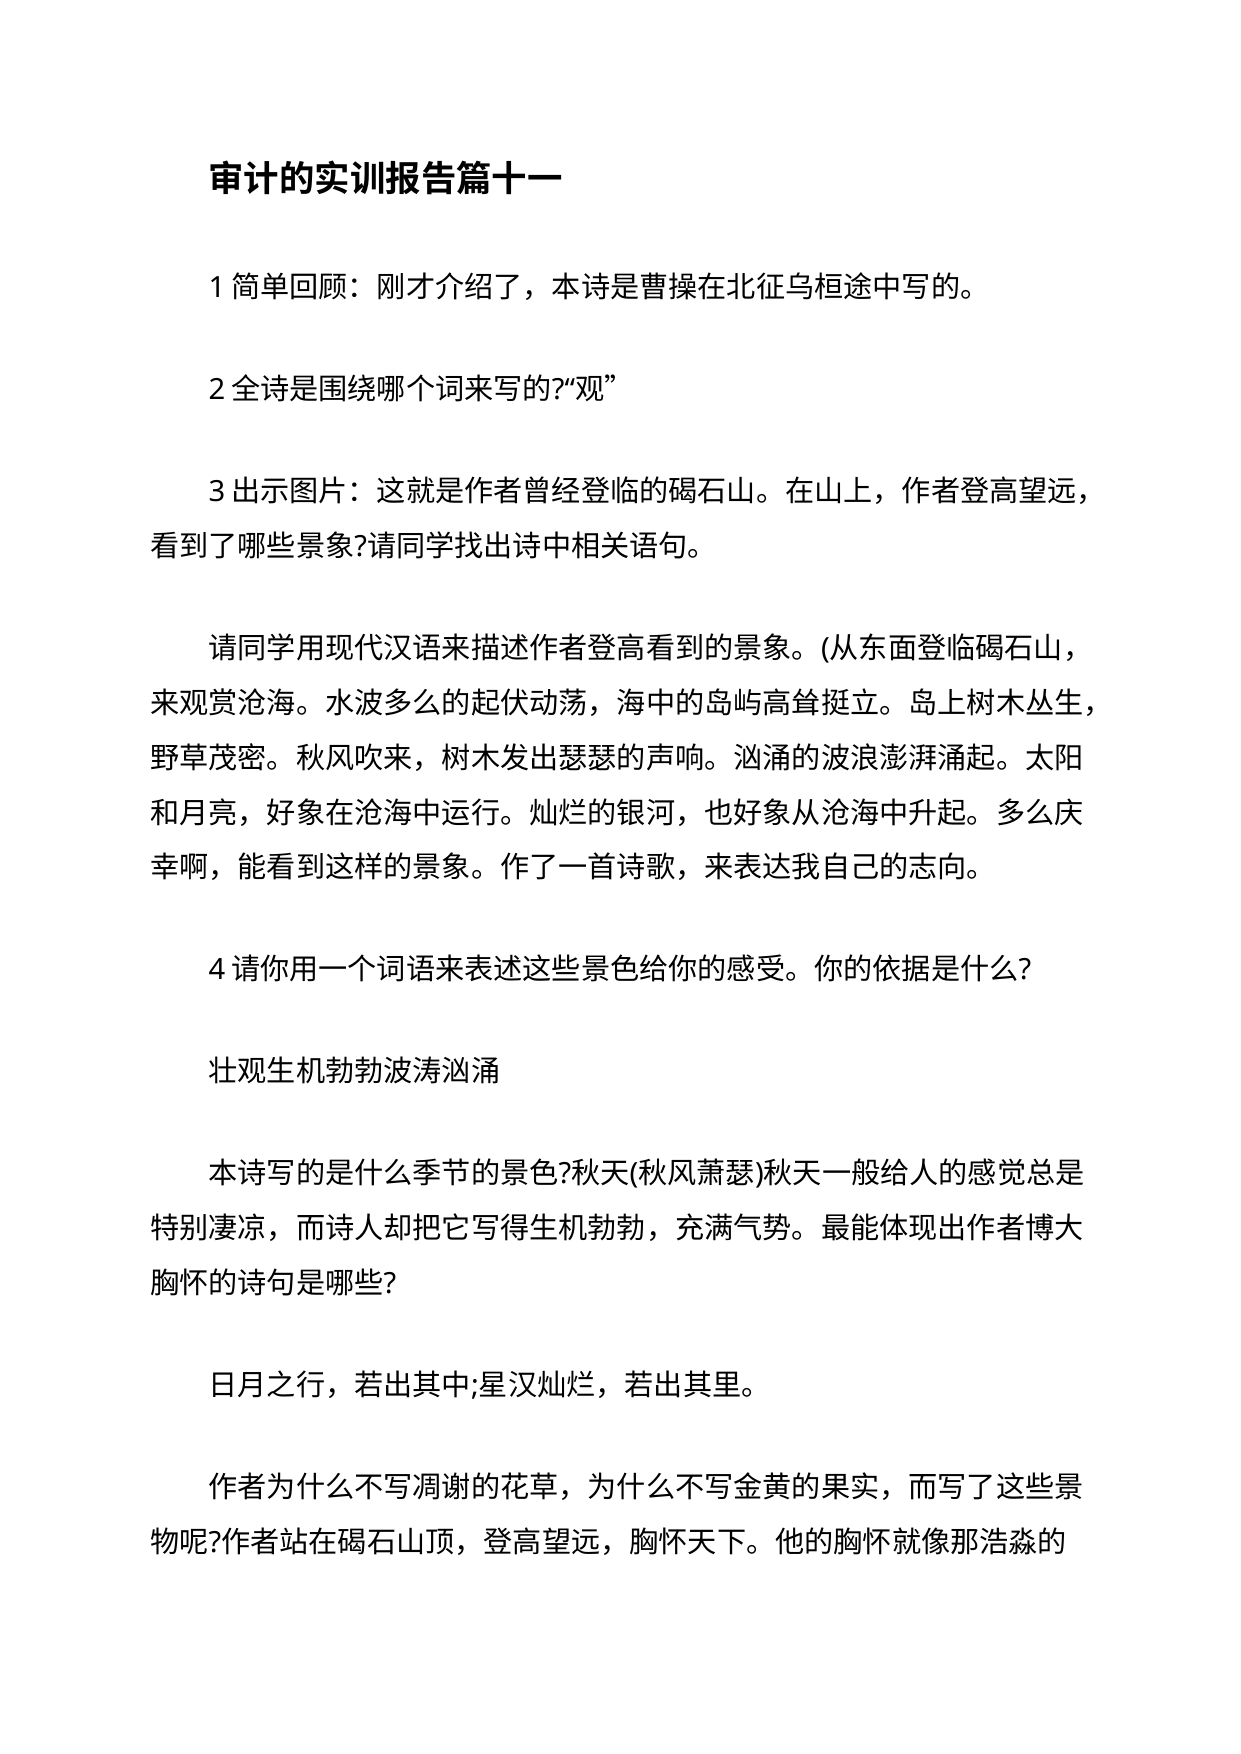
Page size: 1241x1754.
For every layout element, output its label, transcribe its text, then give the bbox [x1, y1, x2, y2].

text 本诗写的是什么季节的景色?秋天(秋风萧瑟)秋天一般给人的感觉总是特别凄凉，而诗人却把它写得生机勃勃，充满气势。最能体现出作者博大胸怀的诗句是哪些? [150, 1149, 1090, 1302]
text 4请你用一个词语来表述这些景色给你的感受。你的依据是什么? [150, 946, 1090, 988]
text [150, 1463, 1090, 1561]
text 日月之行，若出其中;星汉灿烂，若出其里。 [150, 1361, 1090, 1404]
text 1简单回顾：刚才介绍了，本诗是曹操在北征乌桓途中写的。 [150, 263, 1090, 306]
text 3出示图片：这就是作者曾经登临的碣石山。在山上，作者登高望远，看到了哪些景象?请同学找出诗中相关语句。 [150, 467, 1090, 565]
text 请同学用现代汉语来描述作者登高看到的景象。(从东面登临碣石山，来观赏沧海。水波多么的起伏动荡，海中的岛屿高耸挺立。岛上树木丛生，野草茂密。秋风吹来，树木发出瑟瑟的声响。汹涌的波浪澎湃涌起。太阳和月亮，好象在沧海中运行。灿烂的银河，也好象从沧海中升起。多么庆幸啊，能看到这样的景象。作了一首诗歌，来表达我自己的志向。 [150, 624, 1090, 886]
text 2全诗是围绕哪个词来写的?“观” [150, 365, 1090, 408]
text 壮观生机勃勃波涛汹涌 [150, 1048, 1090, 1090]
text 审计的实训报告篇十一 [150, 150, 1090, 201]
